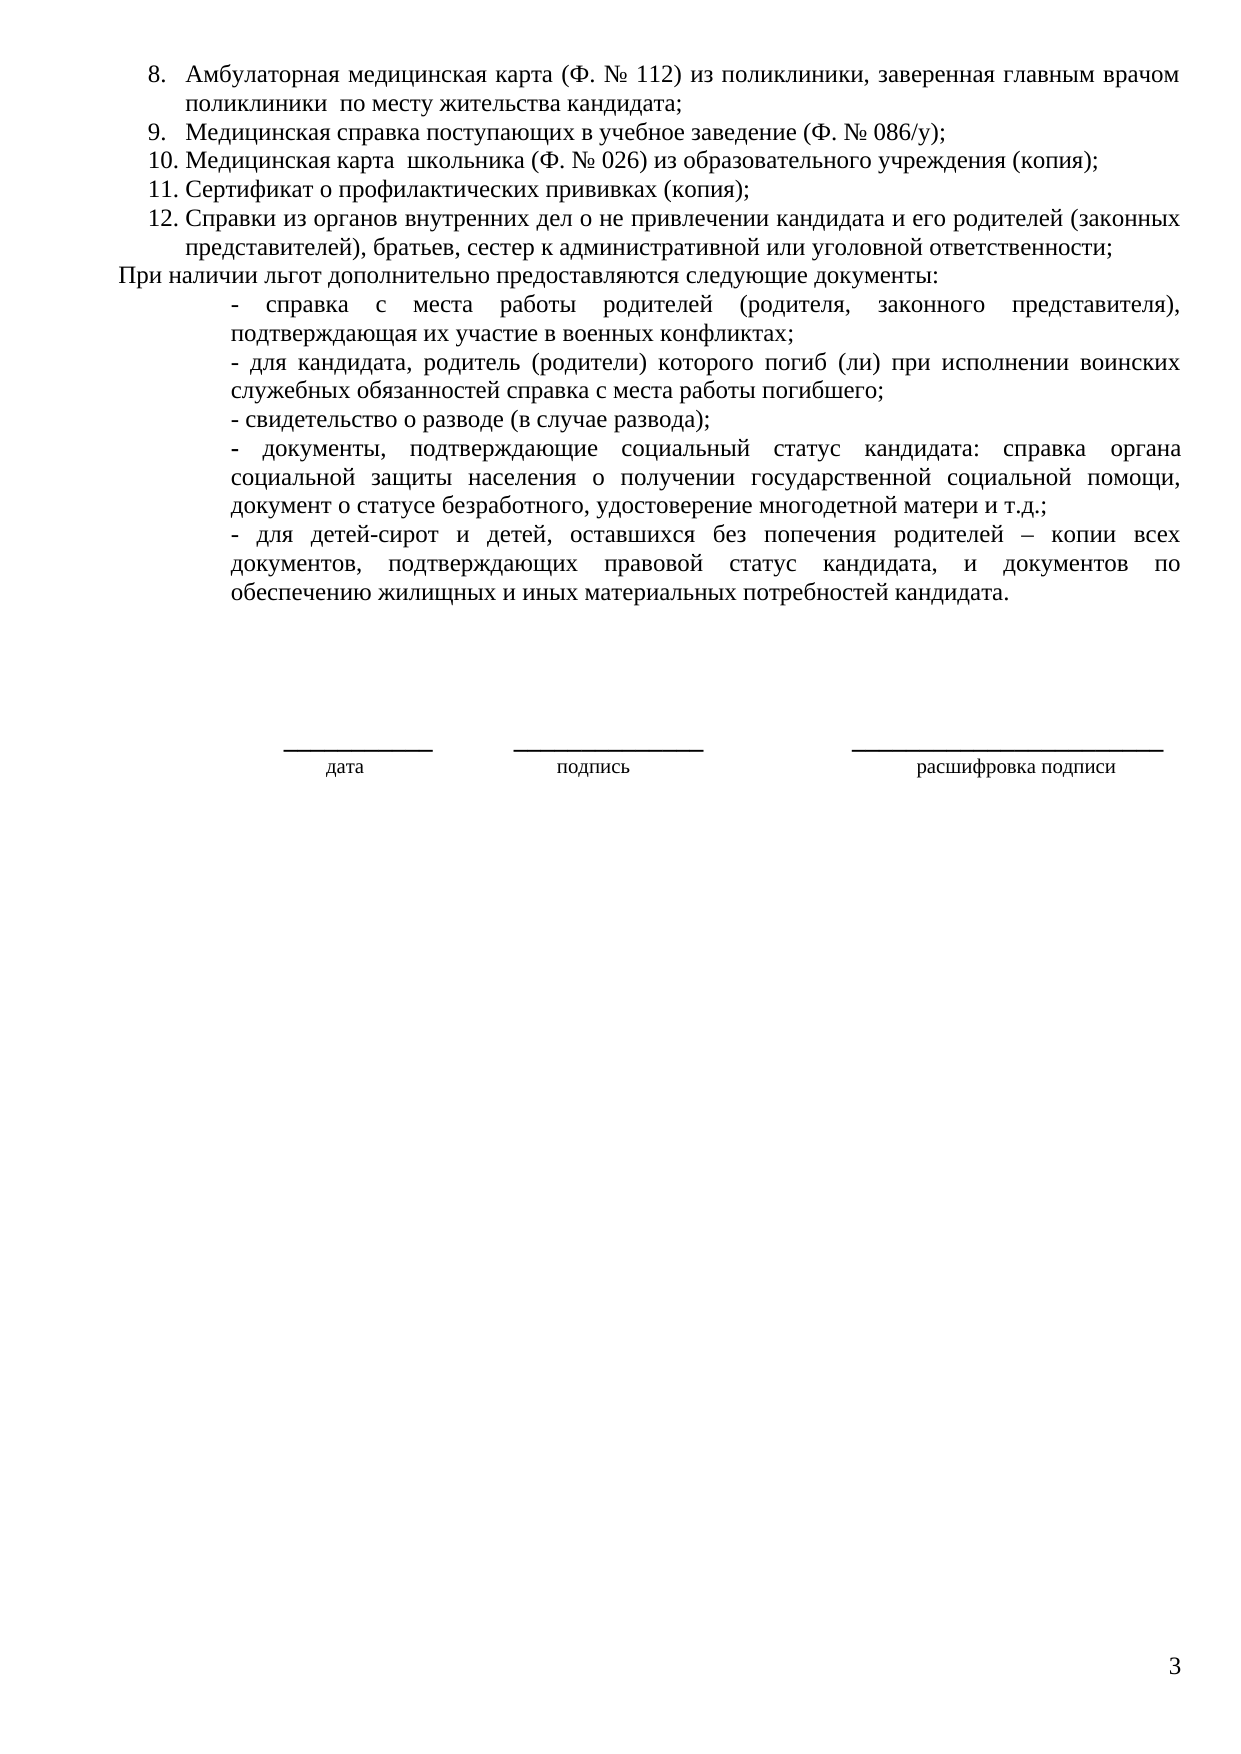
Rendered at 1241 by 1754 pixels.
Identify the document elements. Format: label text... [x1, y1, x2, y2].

list Медицинская справка поступающих в учебное заведение (Ф. № 086/у); [148, 117, 1181, 145]
text - свидетельство о разводе (в случае развода); [192, 404, 1181, 433]
text - документы, подтверждающие социальный статус кандидата: справка органа социальной защиты населения о получении государственной социальной помощи, документ о статусе безработного, удостоверение многодетной матери и т.д.; [231, 433, 1181, 519]
text - для детей-сирот и детей, оставшихся без попечения родителей – копии всех документов, подтверждающих правовой статус кандидата, и документов по обеспечению жилищных и иных материальных потребностей кандидата. [231, 519, 1181, 605]
text дата подпись расшифровка подписи [222, 754, 1181, 778]
text - для кандидата, родитель (родители) которого погиб (ли) при исполнении воинских служебных обязанностей справка с места работы погибшего; [231, 347, 1181, 404]
text ___________ ______________ _______________________ [266, 723, 1181, 754]
list Амбулаторная медицинская карта (Ф. № 112) из поликлиники, заверенная главным врачом поликлиники по месту жительства кандидата; [148, 59, 1181, 117]
list Справки из органов внутренних дел о не привлечении кандидата и его родителей (законных представителей), братьев, сестер к административной или уголовной ответственности; [148, 203, 1181, 260]
text При наличии льгот дополнительно предоставляются следующие документы: [118, 260, 1181, 289]
list Медицинская карта школьника (Ф. № 026) из образовательного учреждения (копия); [148, 145, 1181, 174]
text - справка с места работы родителей (родителя, законного представителя), подтверждающая их участие в военных конфликтах; [231, 289, 1181, 347]
list Сертификат о профилактических прививках (копия); [148, 174, 1181, 203]
